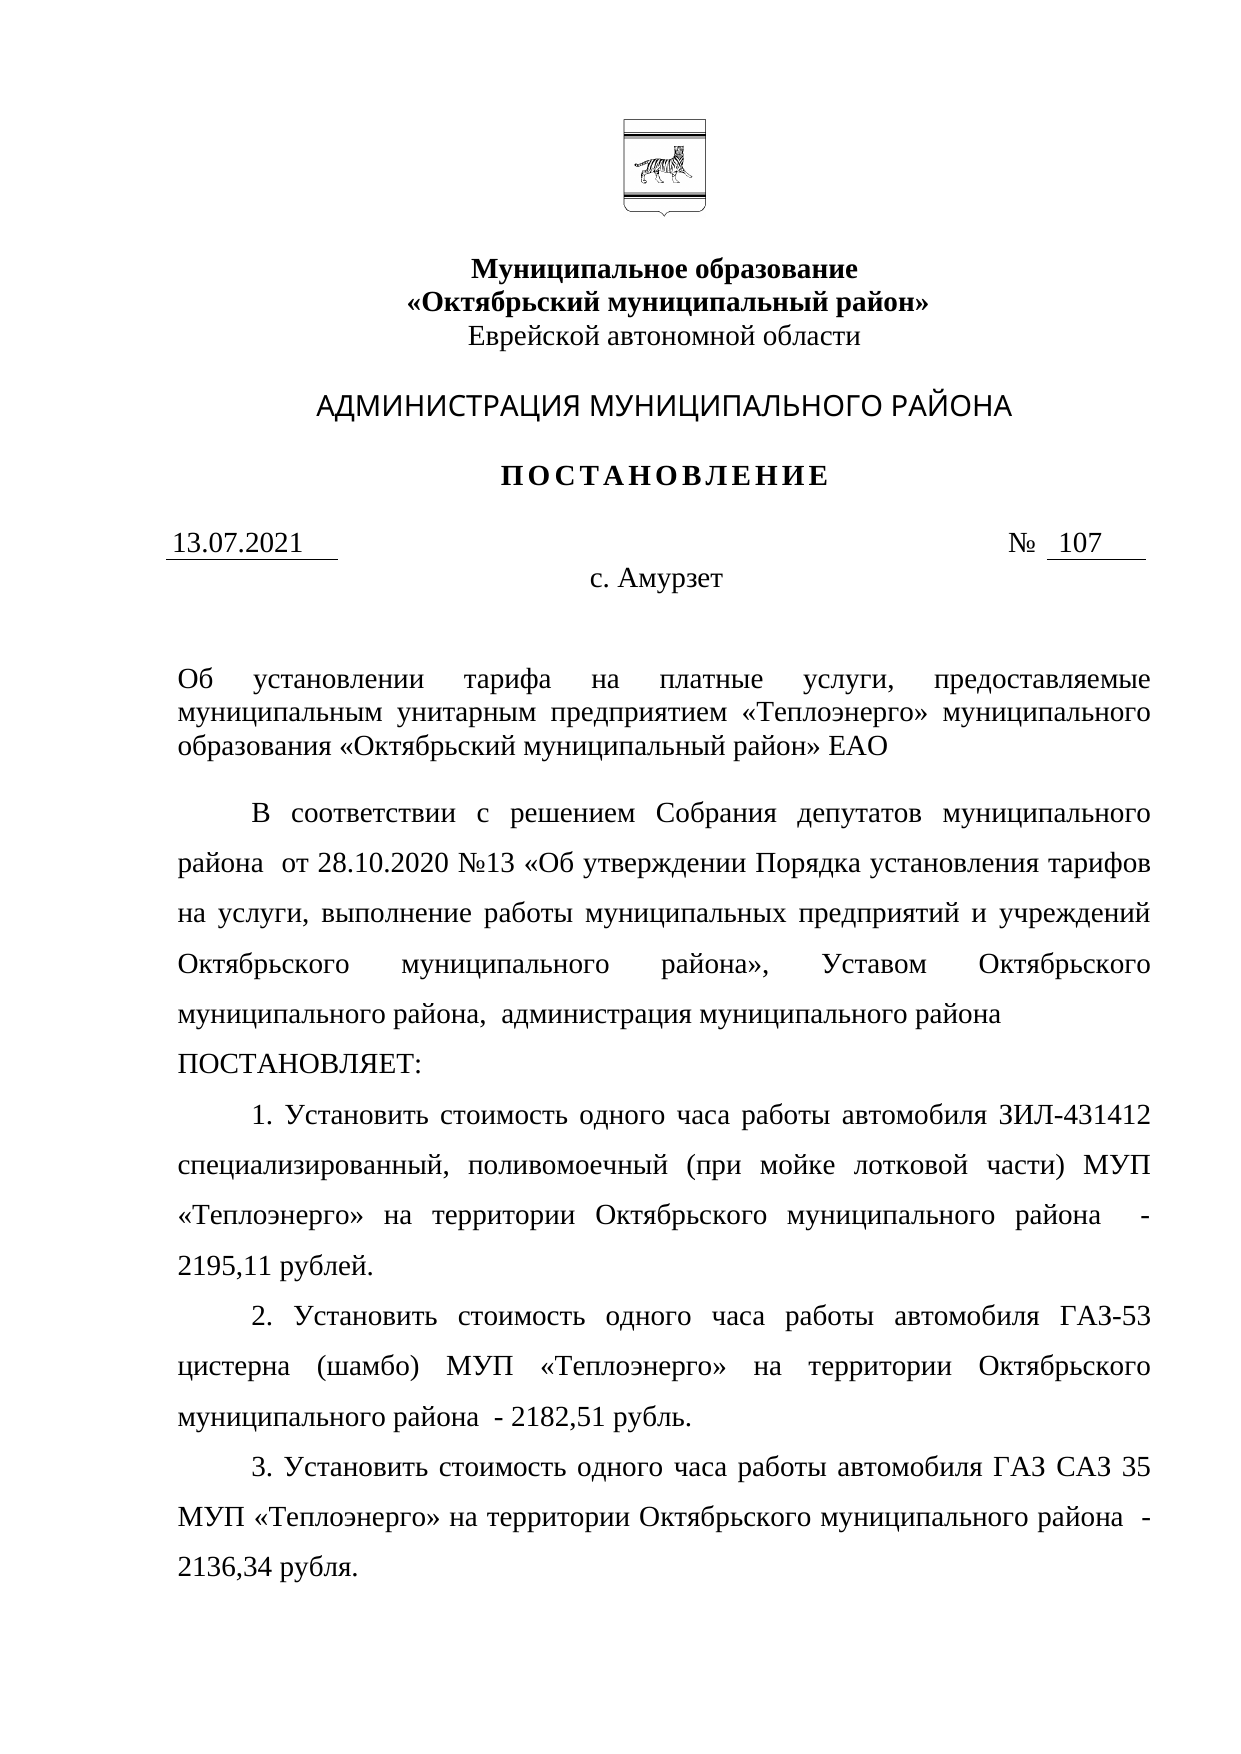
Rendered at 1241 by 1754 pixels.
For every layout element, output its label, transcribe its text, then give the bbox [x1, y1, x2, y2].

text 1. Установить стоимость одного часа работы автомобиля ЗИЛ-431412 специализированный, поливомоечный (при мойке лотковой части) МУП «Теплоэнерго» на территории Октябрьского муниципального района - 2195,11 рублей. [177, 1097, 1152, 1281]
text Еврейской автономной области [177, 318, 1152, 352]
text Об установлении тарифа на платные услуги, предоставляемые муниципальным унитарным предприятием «Теплоэнерго» муниципального образования «Октябрьский муниципальный район» ЕАО [177, 661, 1152, 761]
picture [622, 118, 707, 218]
text Муниципальное образование [177, 251, 1152, 284]
table_header 13.07.2021 [166, 526, 338, 559]
text ПОСТАНОВЛЕНИЕ [177, 458, 1152, 492]
text «Октябрьский муниципальный район» [177, 284, 1152, 318]
text 2. Установить стоимость одного часа работы автомобиля ГАЗ-53 цистерна (шамбо) МУП «Теплоэнерго» на территории Октябрьского муниципального района - 2182,51 рубль. [177, 1298, 1152, 1432]
table_header 107 [1047, 526, 1146, 559]
text ПОСТАНОВЛЯЕТ: [177, 1046, 1152, 1080]
table_header № [338, 526, 1047, 559]
table_cell с. Амурзет [166, 559, 1146, 594]
text В соответствии с решением Собрания депутатов муниципального района от 28.10.2020 №13 «Об утверждении Порядка установления тарифов на услуги, выполнение работы муниципальных предприятий и учреждений Октябрьского муниципального района», Уставом Октябрьского муниципального района, администрация муниципального района [177, 795, 1152, 1030]
subtitle АДМИНИСТРАЦИЯ МУНИЦИПАЛЬНОГО РАЙОНА [177, 385, 1152, 425]
text 3. Установить стоимость одного часа работы автомобиля ГАЗ САЗ 35 МУП «Теплоэнерго» на территории Октябрьского муниципального района - 2136,34 рубля. [177, 1449, 1152, 1583]
